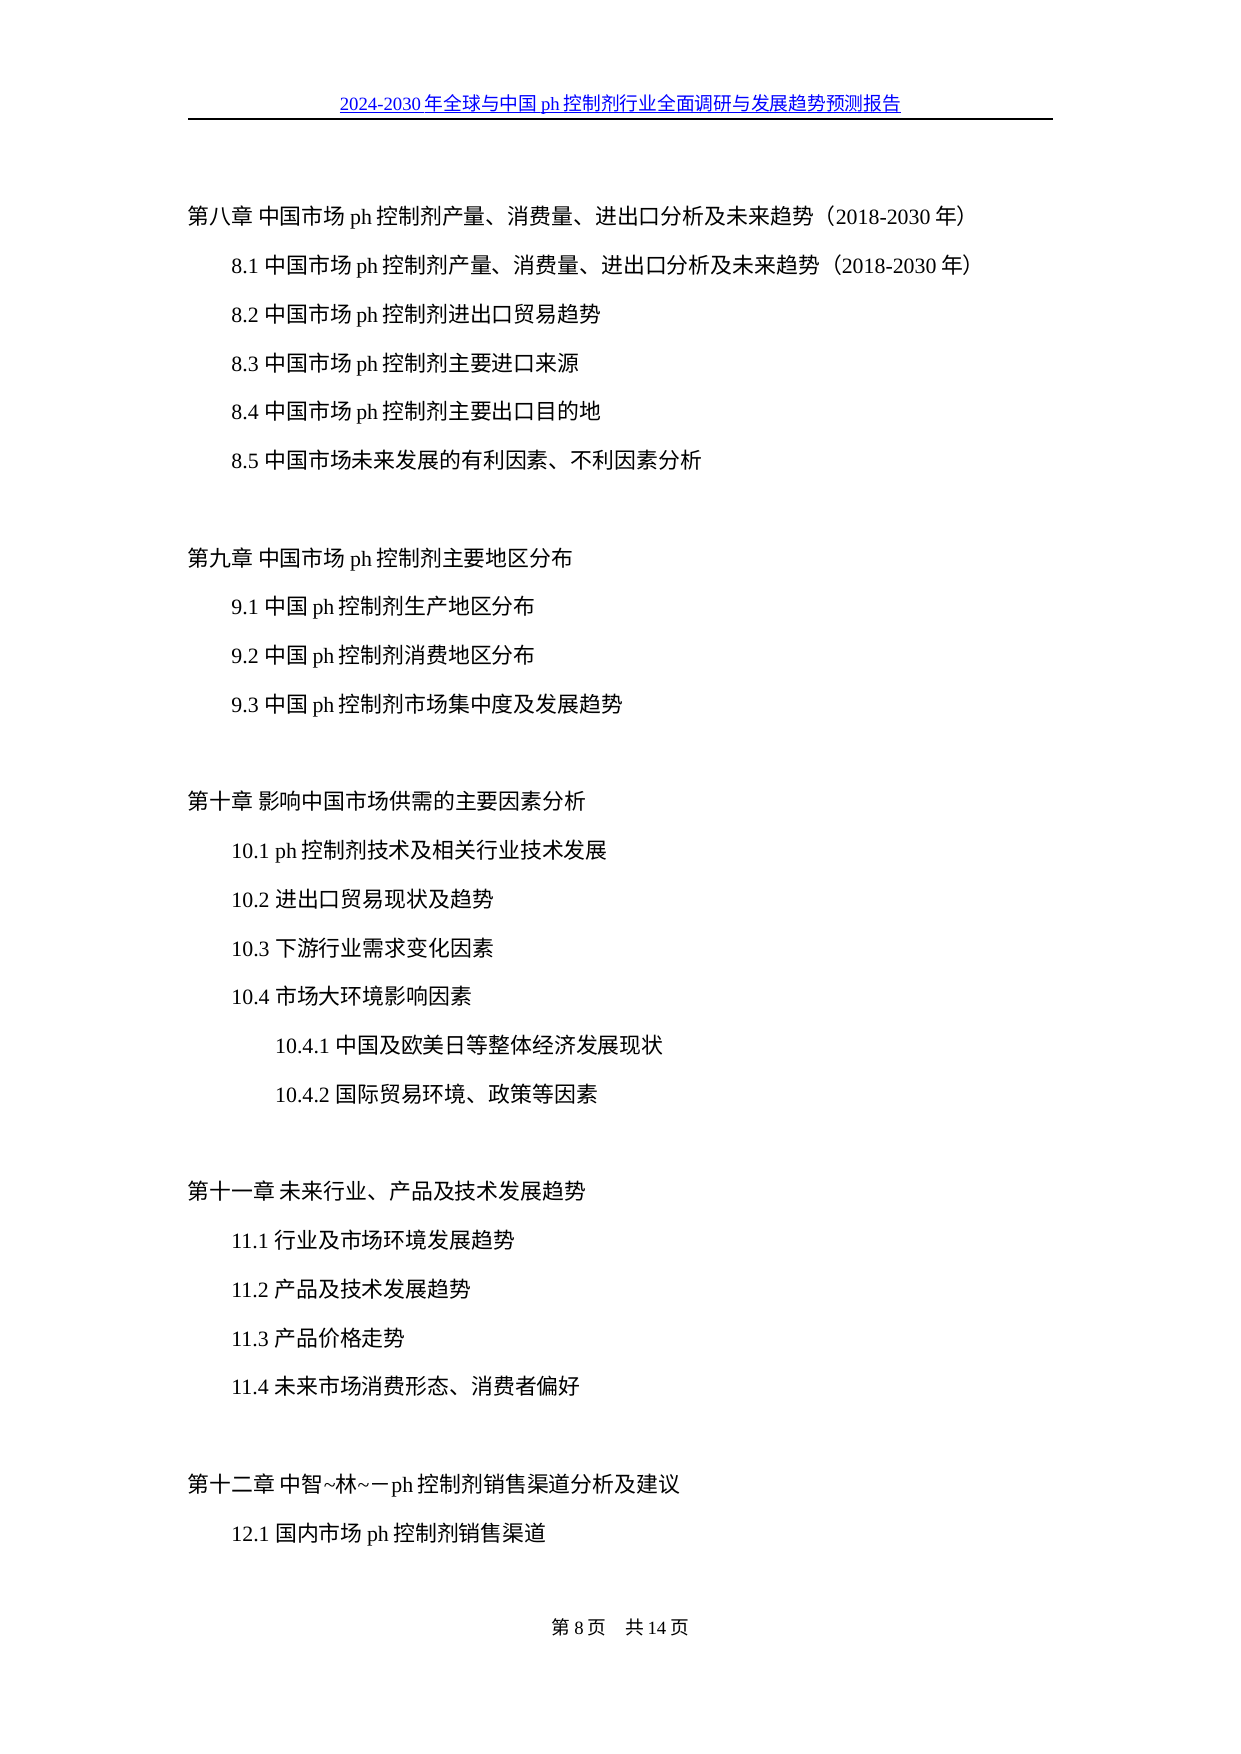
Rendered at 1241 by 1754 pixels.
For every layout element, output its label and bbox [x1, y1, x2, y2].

text [187, 150, 1053, 1548]
